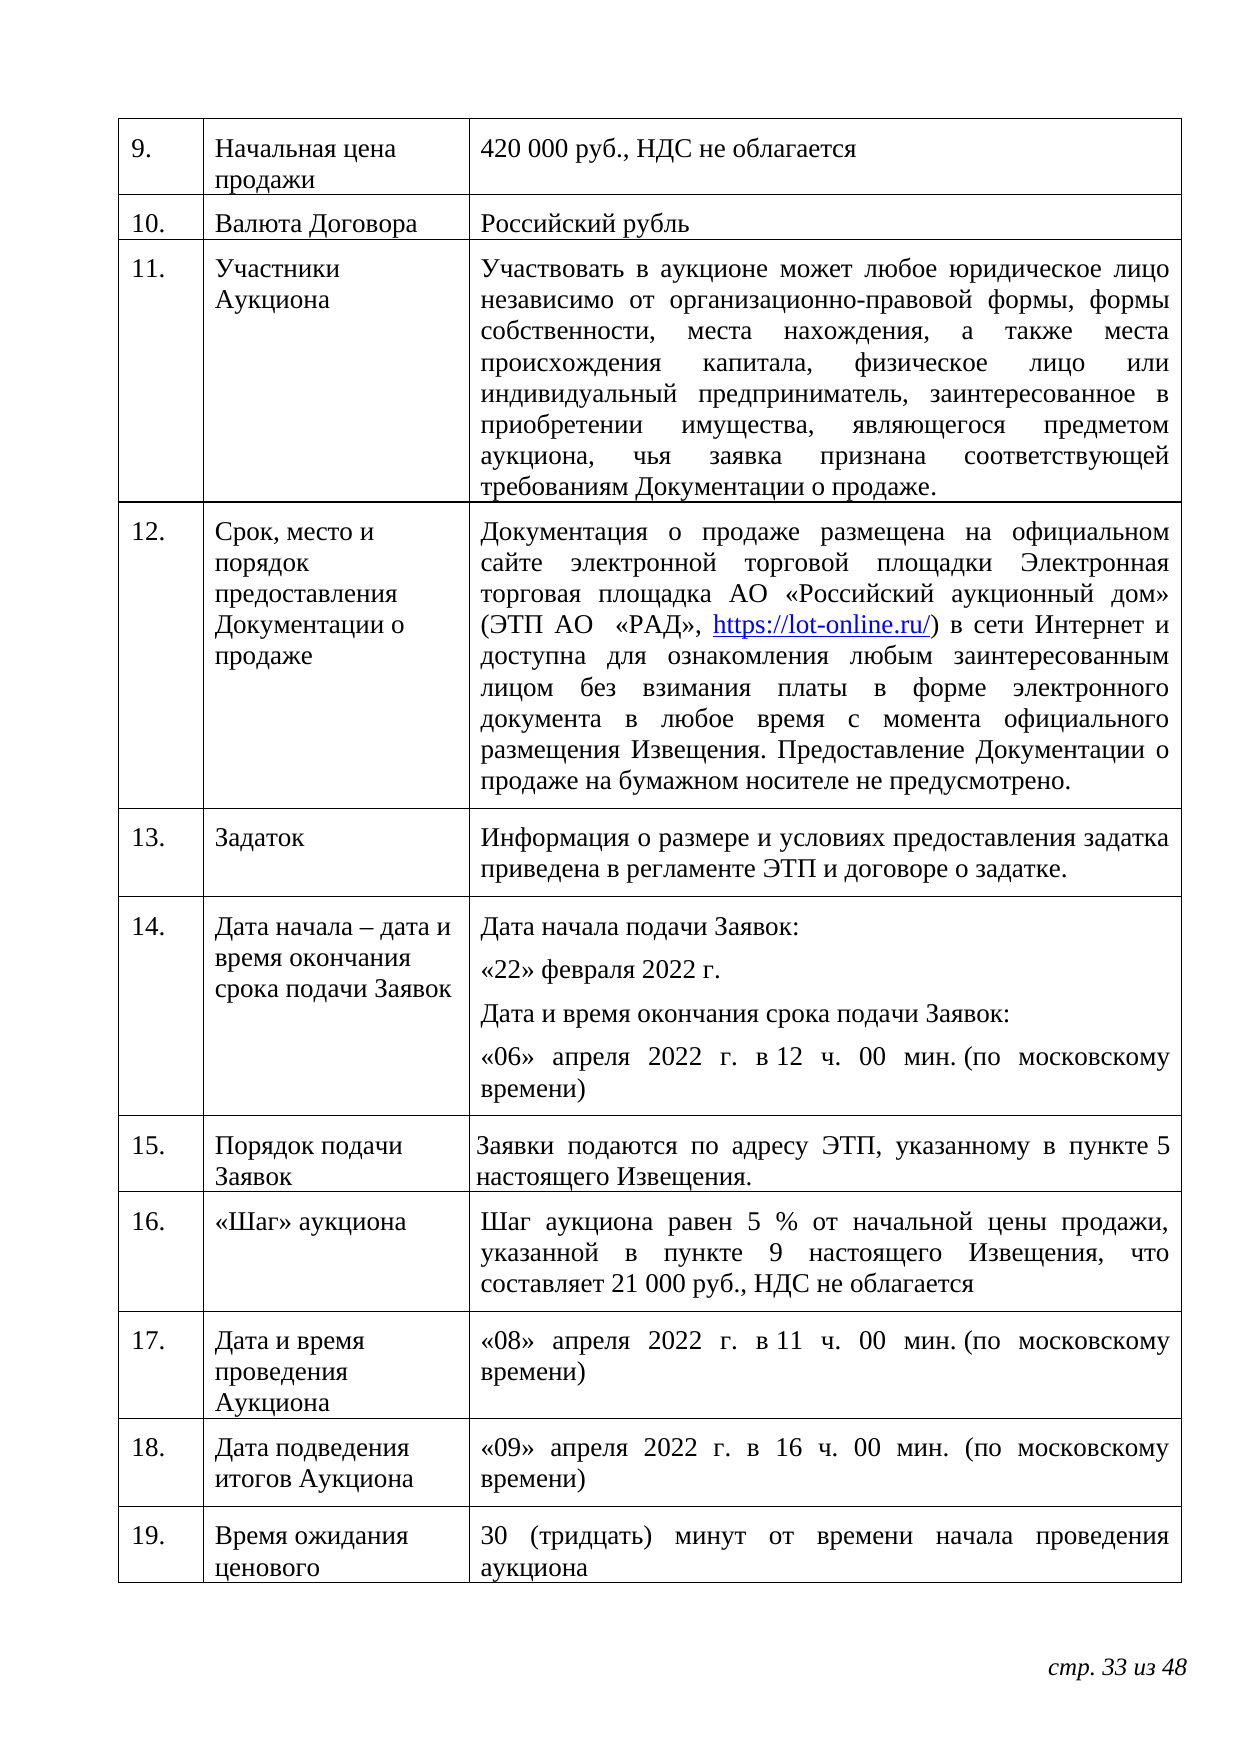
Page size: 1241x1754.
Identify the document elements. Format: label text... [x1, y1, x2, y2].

table_cell [119, 1116, 203, 1191]
table_cell [119, 119, 203, 194]
table_cell [119, 1312, 203, 1418]
table_cell Срок, место и порядок предоставления Документации о продаже [204, 503, 469, 808]
table_cell Заявки подаются по адресу ЭТП, указанному в пункте 5 настоящего Извещения. [470, 1116, 1181, 1191]
table_cell «08» апреля 2022 г. в 11 ч. 00 мин. (по московскому времени) [470, 1312, 1181, 1418]
table_cell Дата начала подачи Заявок: «22» февраля 2022 г. Дата и время окончания срока подачи Заявок: «06» апреля 2022 г. в 12 ч. 00 мин. (по московскому времени) [470, 897, 1181, 1115]
table_cell Информация о размере и условиях предоставления задатка приведена в регламенте ЭТП и договоре о задатке. [470, 809, 1181, 896]
table_cell Дата и время проведения Аукциона [204, 1312, 469, 1418]
table_cell [119, 809, 203, 896]
table_cell Порядок подачи Заявок [204, 1116, 469, 1191]
table_cell Российский рубль [470, 195, 1181, 239]
table_cell [119, 1507, 203, 1582]
table_cell [119, 240, 203, 501]
table_cell «Шаг» аукциона [204, 1192, 469, 1311]
table_cell [119, 897, 203, 1115]
table_cell [119, 195, 203, 239]
table_cell Шаг аукциона равен 5 % от начальной цены продажи, указанной в пункте 9 настоящего Извещения, что составляет 21 000 руб., НДС не облагается [470, 1192, 1181, 1311]
table_cell Дата подведения итогов Аукциона [204, 1419, 469, 1506]
table_cell Начальная цена продажи [204, 119, 469, 194]
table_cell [470, 1507, 1181, 1582]
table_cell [204, 1507, 469, 1582]
table_cell Участвовать в аукционе может любое юридическое лицо независимо от организационно-правовой формы, формы собственности, места нахождения, а также места происхождения капитала, физическое лицо или индивидуальный предприниматель, заинтересованное в приобретении имущества, являющегося предметом аукциона, чья заявка признана соответствующей требованиям Документации о продаже. [470, 240, 1181, 501]
table_cell Документация о продаже размещена на официальном сайте электронной торговой площадки Электронная торговая площадка АО «Российский аукционный дом» (ЭТП АО «РАД», https://lot-online.ru/) в сети Интернет и доступна для ознакомления любым заинтересованным лицом без взимания платы в форме электронного документа в любое время с момента официального размещения Извещения. Предоставление Документации о продаже на бумажном носителе не предусмотрено. [470, 503, 1181, 808]
table_cell Валюта Договора [204, 195, 469, 239]
table_cell Задаток [204, 809, 469, 896]
table_cell «09» апреля 2022 г. в 16 ч. 00 мин. (по московскому времени) [470, 1419, 1181, 1506]
table_cell Дата начала – дата и время окончания срока подачи Заявок [204, 897, 469, 1115]
table_cell [119, 1192, 203, 1311]
table_cell 420 000 руб., НДС не облагается [470, 119, 1181, 194]
table_cell [119, 1419, 203, 1506]
table_cell Участники Аукциона [204, 240, 469, 501]
table_cell [119, 503, 203, 808]
